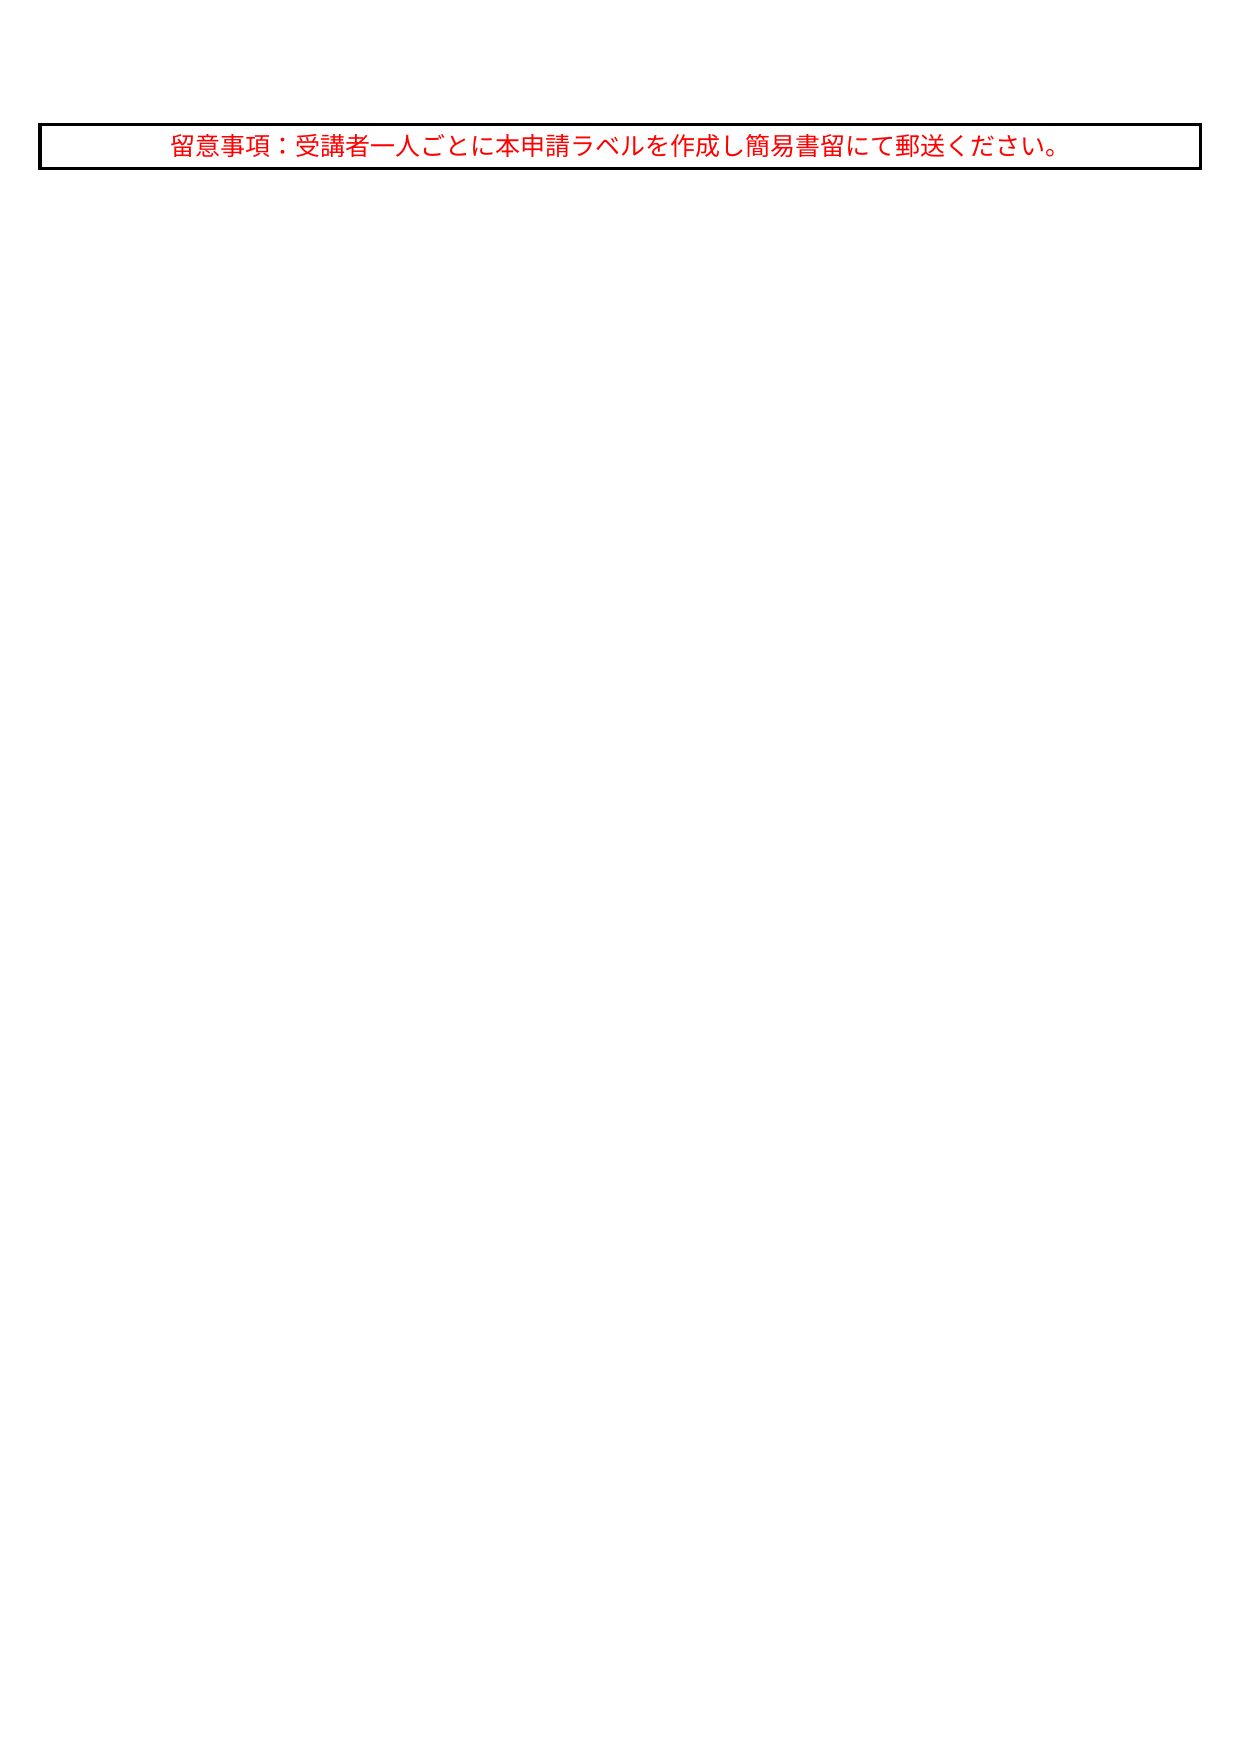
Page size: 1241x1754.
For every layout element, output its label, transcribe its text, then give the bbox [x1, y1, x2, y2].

table_cell 留意事項：受講者一人ごとに本申請ラベルを作成し簡易書留にて郵送ください。 [42, 126, 1199, 167]
